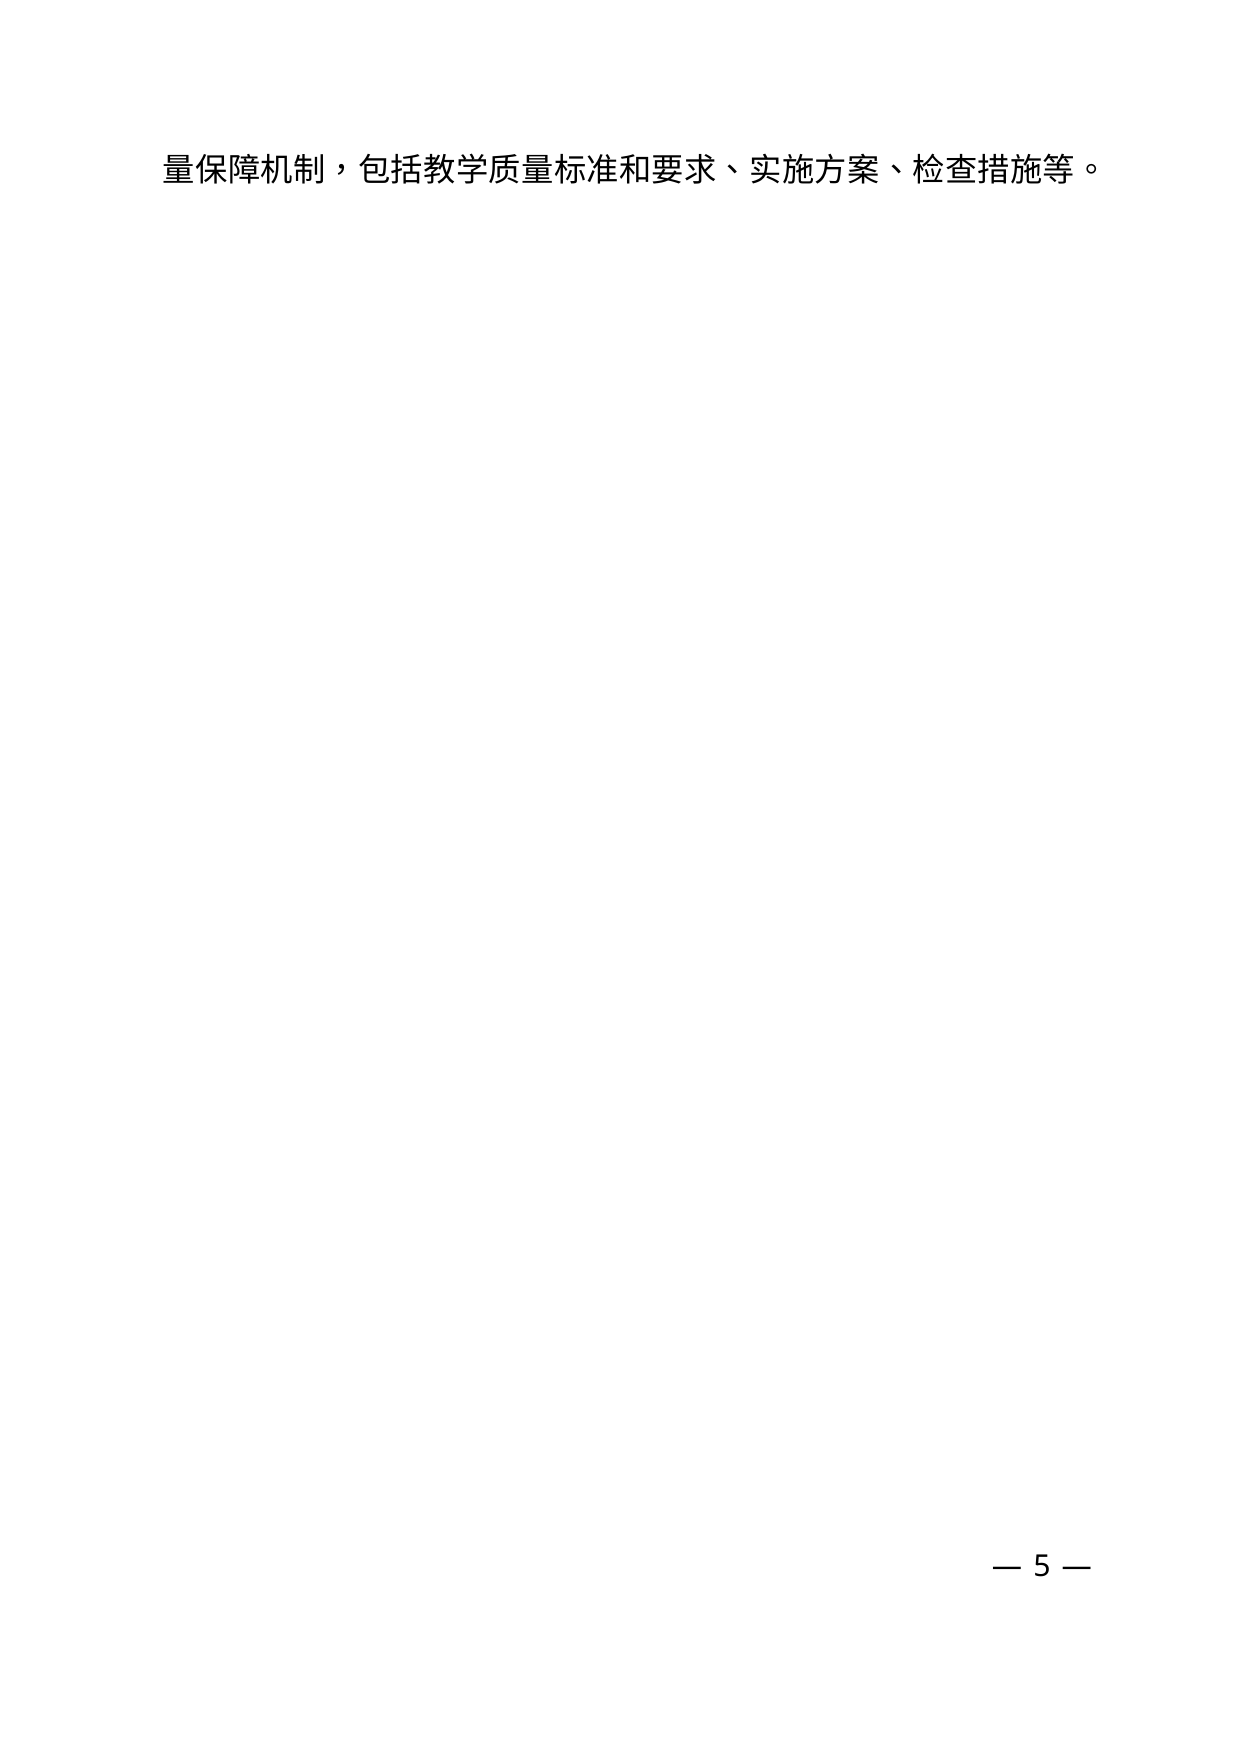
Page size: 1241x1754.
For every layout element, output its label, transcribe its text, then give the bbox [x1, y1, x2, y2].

text 量保障机制，包括教学质量标准和要求、实施方案、检查措施等。 [160, 149, 1107, 189]
